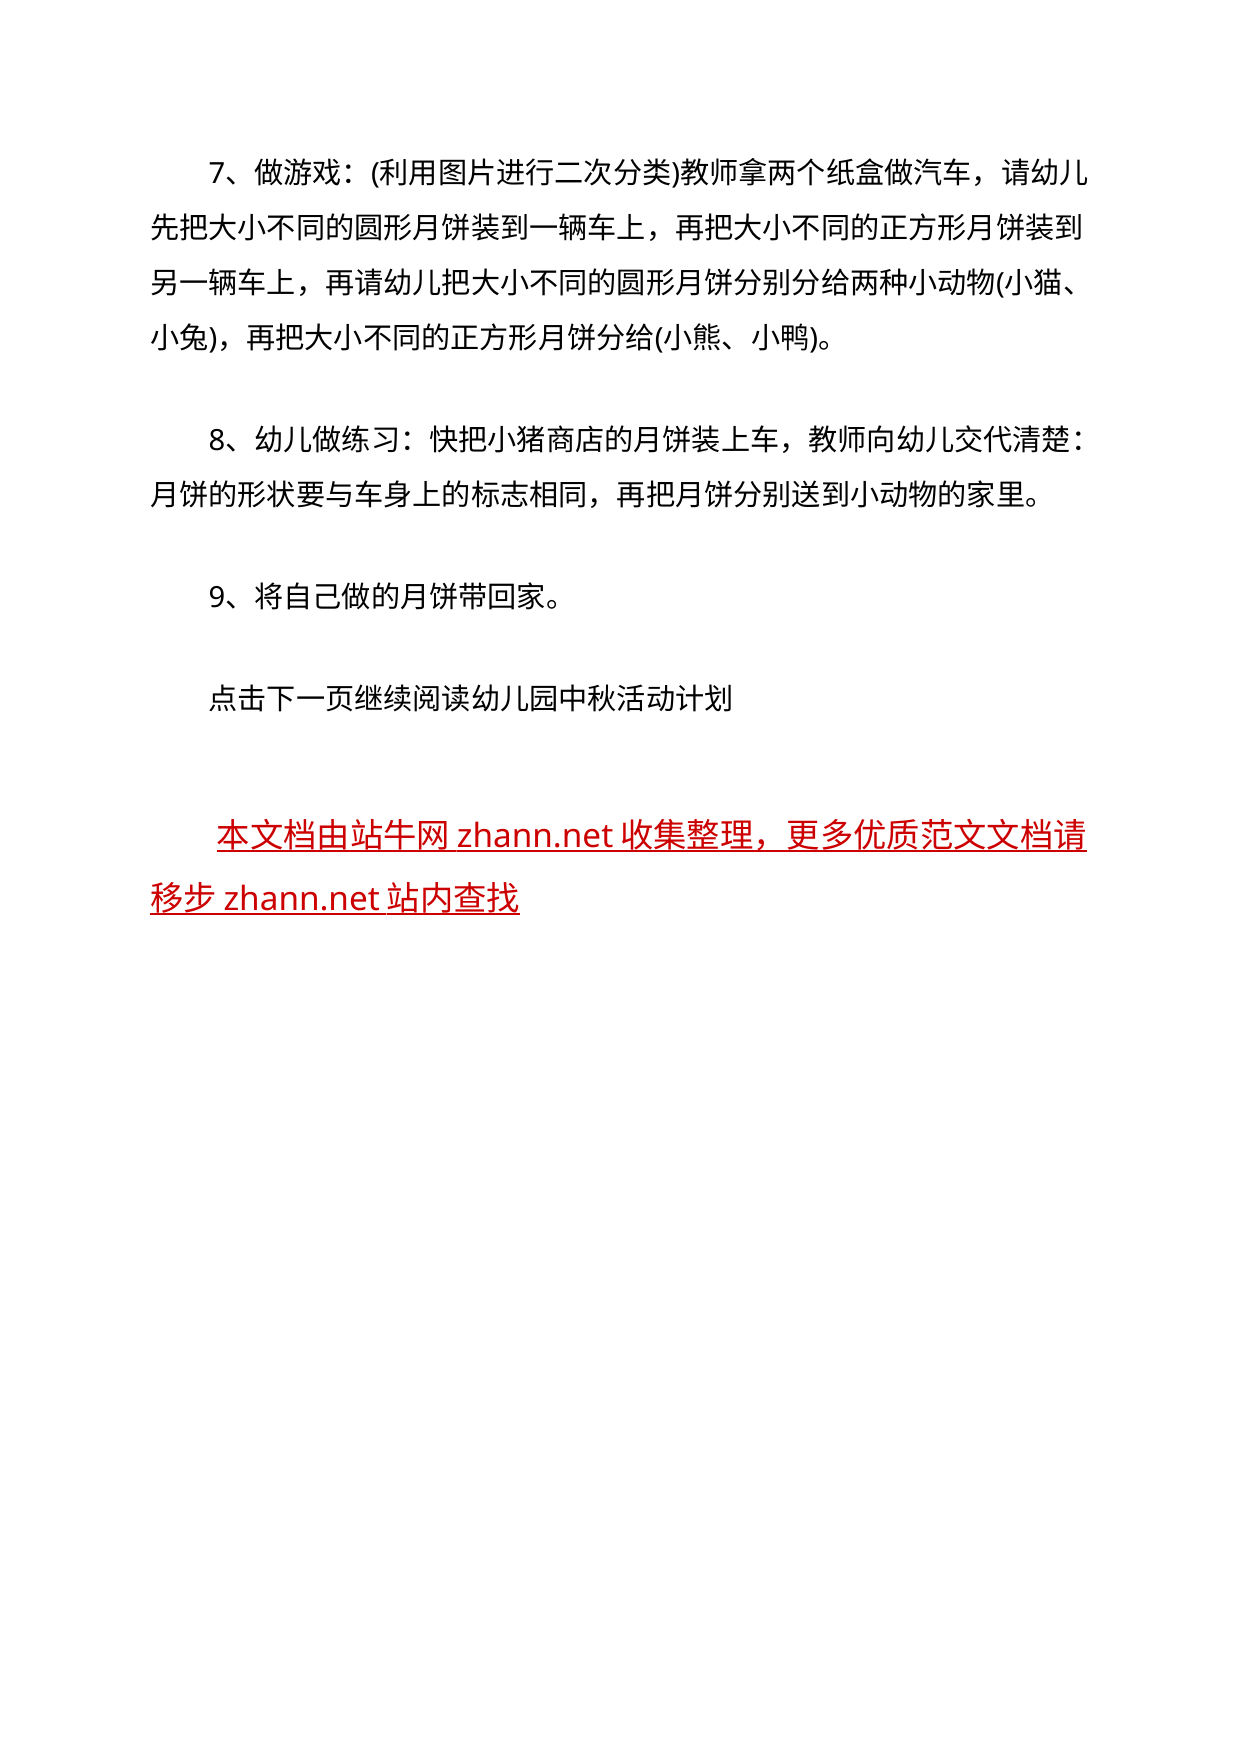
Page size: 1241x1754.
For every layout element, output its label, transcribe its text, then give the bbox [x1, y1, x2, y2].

text 9、将自己做的月饼带回家。 [150, 574, 1090, 616]
text 8、幼儿做练习：快把小猪商店的月饼装上车，教师向幼儿交代清楚：月饼的形状要与车身上的标志相同，再把月饼分别送到小动物的家里。 [150, 417, 1090, 514]
text 本文档由站牛网zhann.net收集整理，更多优质范文文档请移步zhann.net站内查找 [150, 809, 1090, 920]
text 点击下一页继续阅读幼儿园中秋活动计划 [150, 676, 1090, 718]
text 7、做游戏：(利用图片进行二次分类)教师拿两个纸盒做汽车，请幼儿先把大小不同的圆形月饼装到一辆车上，再把大小不同的正方形月饼装到另一辆车上，再请幼儿把大小不同的圆形月饼分别分给两种小动物(小猫、小兔)，再把大小不同的正方形月饼分给(小熊、小鸭)。 [150, 150, 1090, 357]
